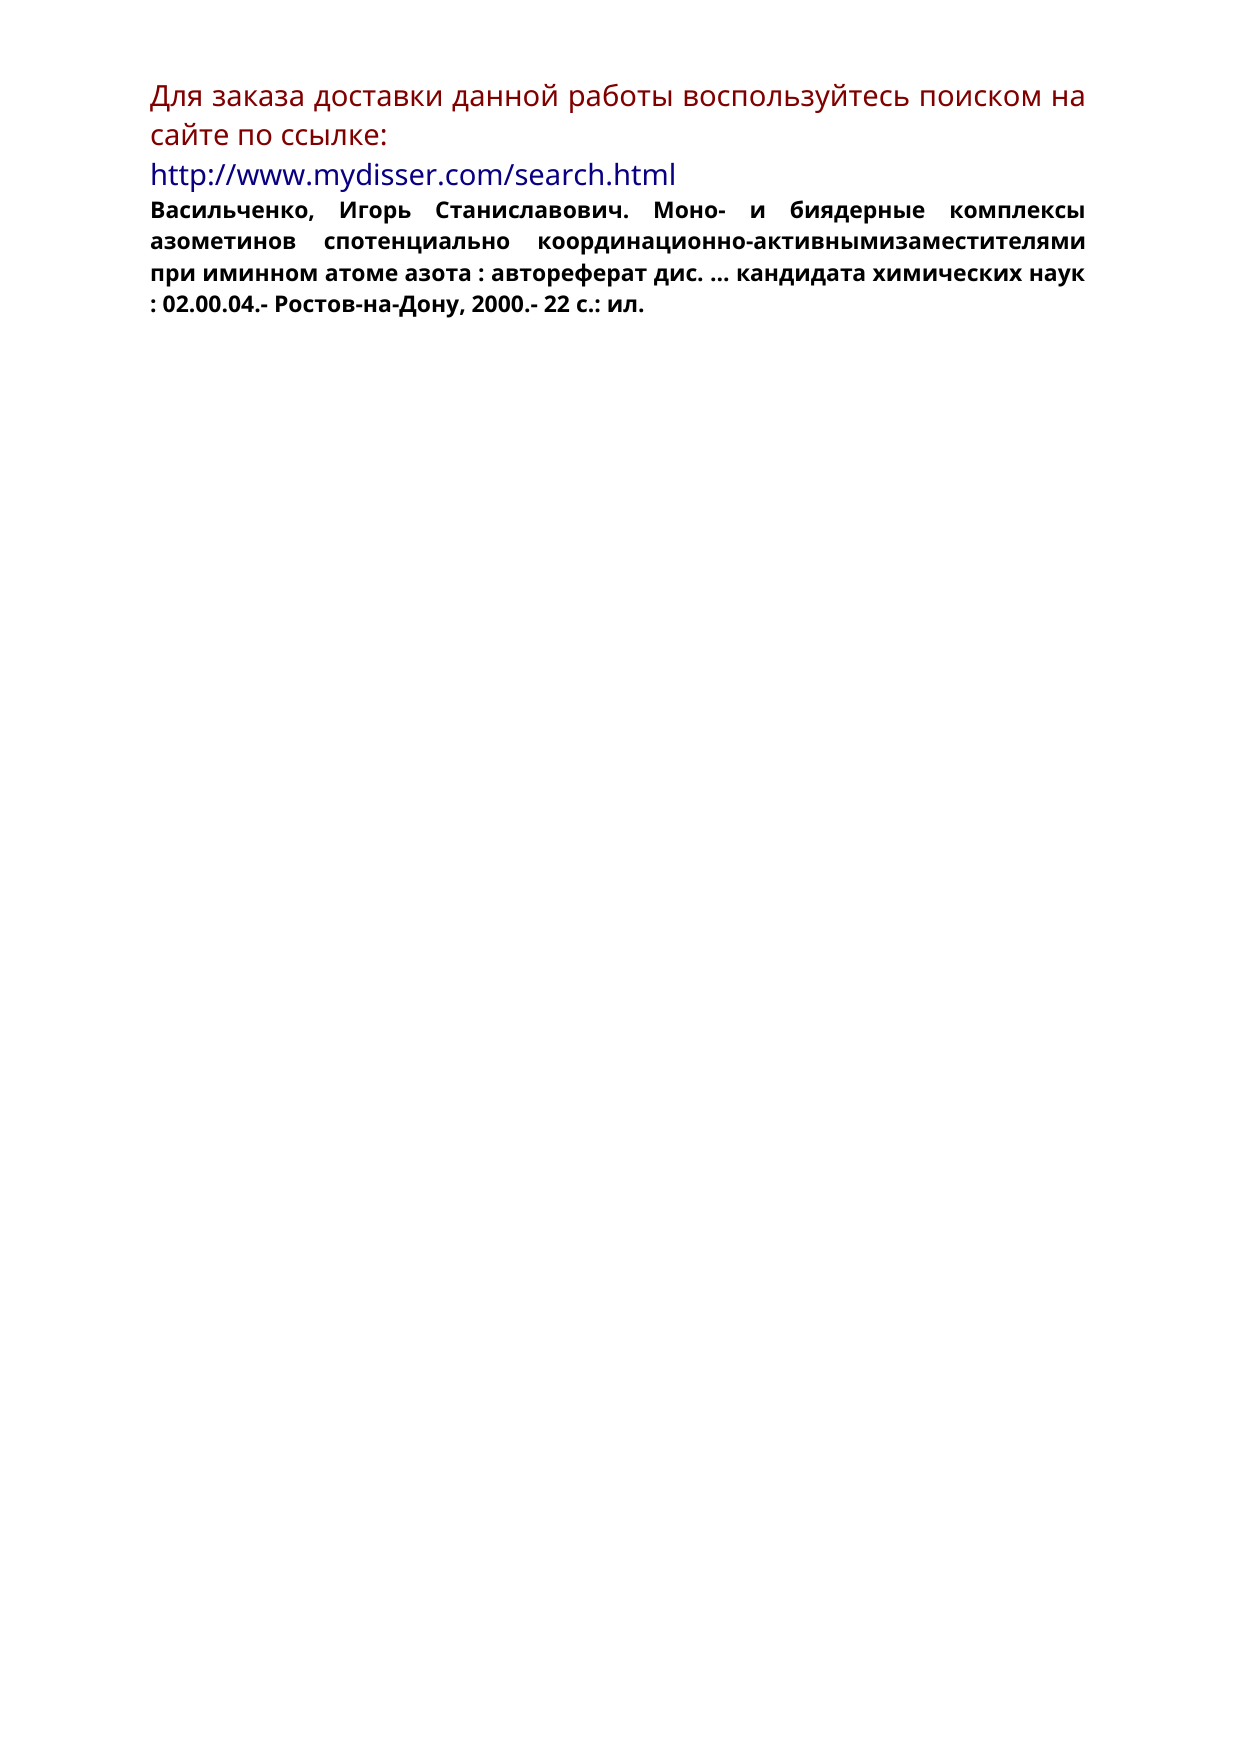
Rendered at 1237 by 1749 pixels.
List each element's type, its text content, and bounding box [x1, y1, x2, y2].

text Васильченко, Игорь Станиславович. Моно- и биядерные комплексы азометинов спотенциально координационно-активнымизаместителями при иминном атоме азота : автореферат дис. ... кандидата химических наук : 02.00.04.- Ростов-на-Дону, 2000.- 22 с.: ил. [150, 194, 1086, 319]
